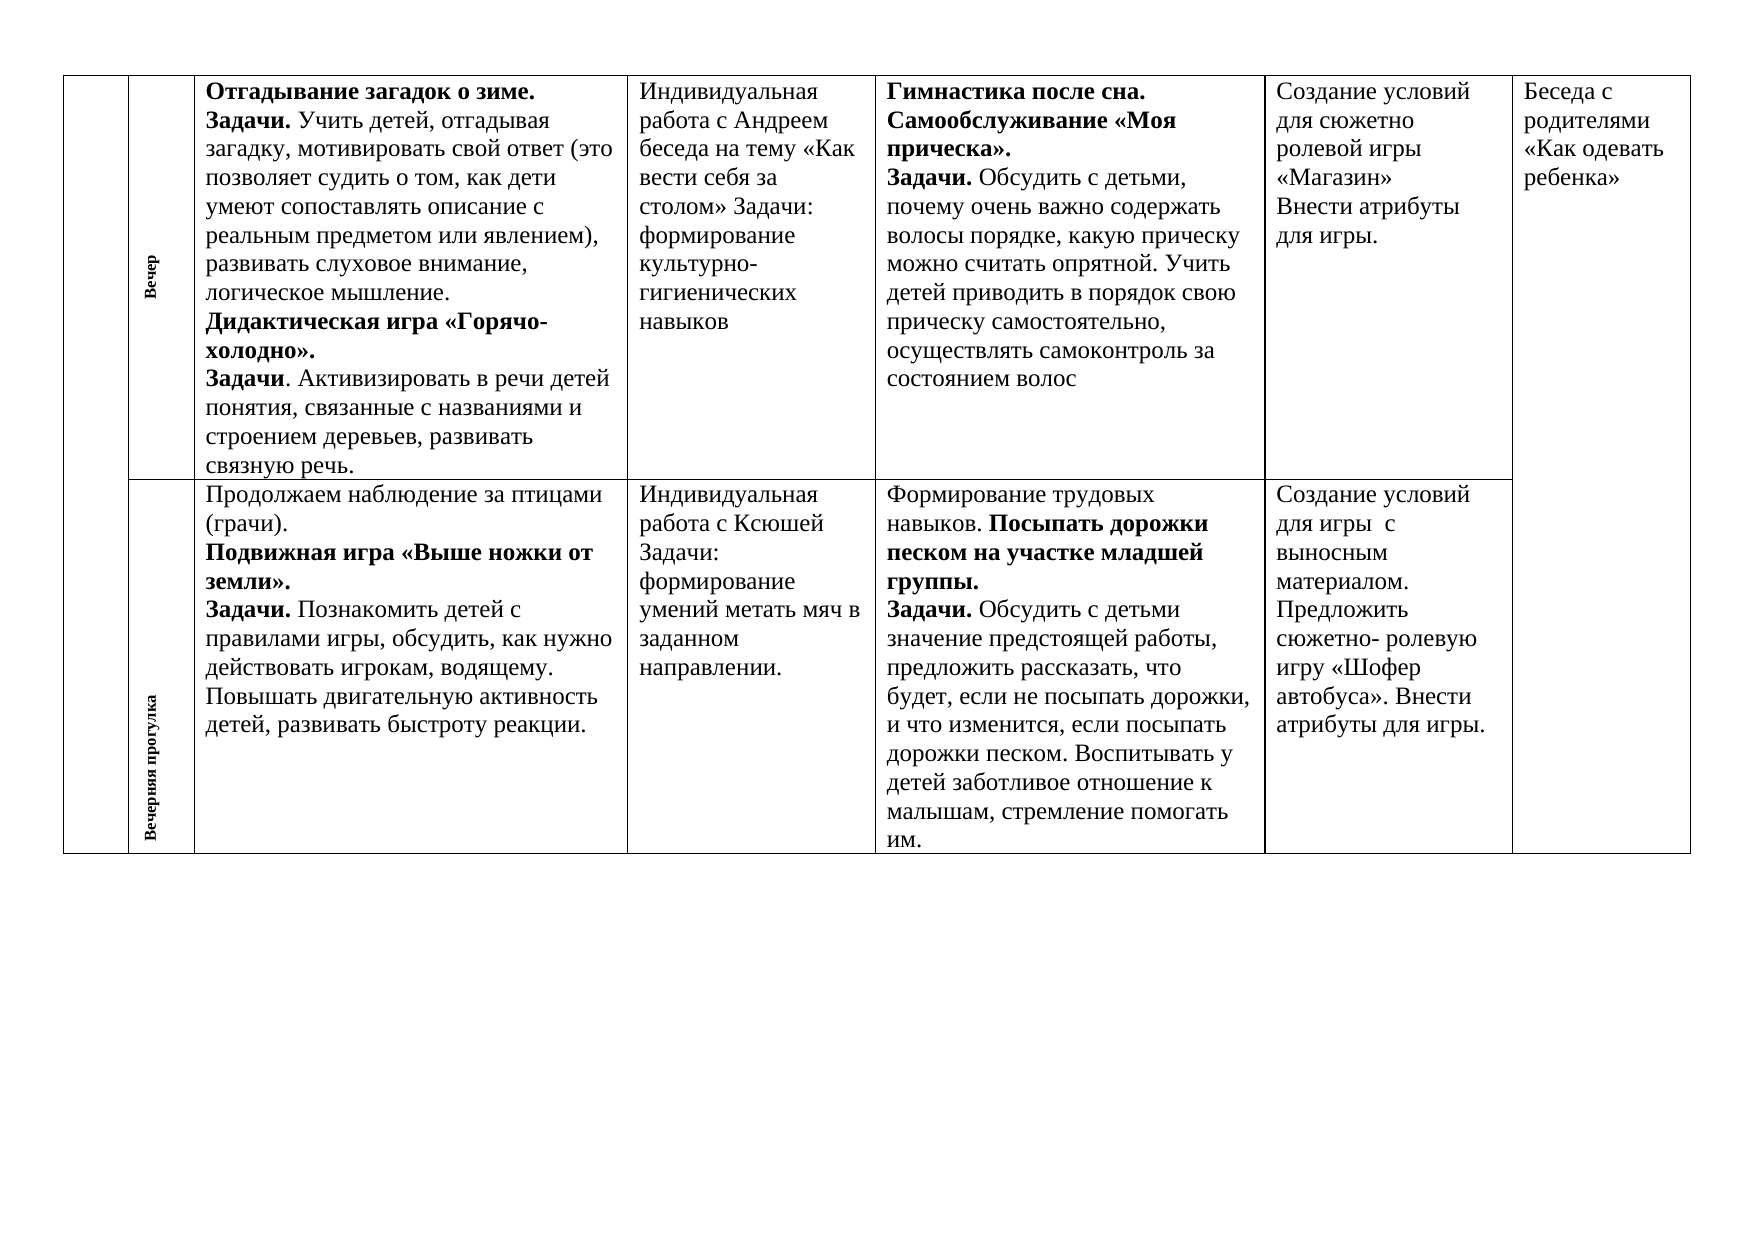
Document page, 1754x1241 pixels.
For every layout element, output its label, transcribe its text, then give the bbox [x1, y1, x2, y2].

table_cell Вечер [129, 76, 194, 478]
table_cell Вечерняя прогулка [129, 480, 194, 853]
table_cell Индивидуальная работа с Ксюшей Задачи: формирование умений метать мяч в заданном направлении. [628, 480, 875, 853]
table_cell Гимнастика после сна. Самообслуживание «Моя прическа». Задачи. Обсудить с детьми, почему очень важно содержать волосы порядке, какую прическу можно считать опрятной. Учить детей приводить в порядок свою прическу самостоятельно, осуществлять самоконтроль за состоянием волос [876, 76, 1264, 478]
table_cell Индивидуальная работа с Андреем беседа на тему «Как вести себя за столом» Задачи: формирование культурно- гигиенических навыков [628, 76, 875, 478]
table_cell Создание условий для сюжетно ролевой игры «Магазин» Внести атрибуты для игры. [1266, 76, 1512, 478]
table_cell Отгадывание загадок о зиме. Задачи. Учить детей, отгадывая загадку, мотивировать свой ответ (это позволяет судить о том, как дети умеют сопоставлять описание с реальным предметом или явлением), развивать слуховое внимание, логическое мышление. Дидактическая игра «Горячо-холодно». Задачи. Активизировать в речи детей понятия, связанные с названиями и строением деревьев, развивать связную речь. [195, 76, 627, 478]
table_cell Формирование трудовых навыков. Посыпать дорожки песком на участке младшей группы. Задачи. Обсудить с детьми значение предстоящей работы, предложить рассказать, что будет, если не посыпать дорожки, и что изменится, если посыпать дорожки песком. Воспитывать у детей заботливое отношение к малышам, стремление помогать им. [876, 480, 1264, 853]
table_cell Создание условий для игры с выносным материалом. Предложить сюжетно- ролевую игру «Шофер автобуса». Внести атрибуты для игры. [1266, 480, 1512, 853]
table_cell Беседа с родителями «Как одевать ребенка» [1513, 76, 1690, 853]
table_cell Продолжаем наблюдение за птицами (грачи). Подвижная игра «Выше ножки от земли». Задачи. Познакомить детей с правилами игры, обсудить, как нужно действовать игрокам, водящему. Повышать двигательную активность детей, развивать быстроту реакции. [195, 480, 627, 853]
